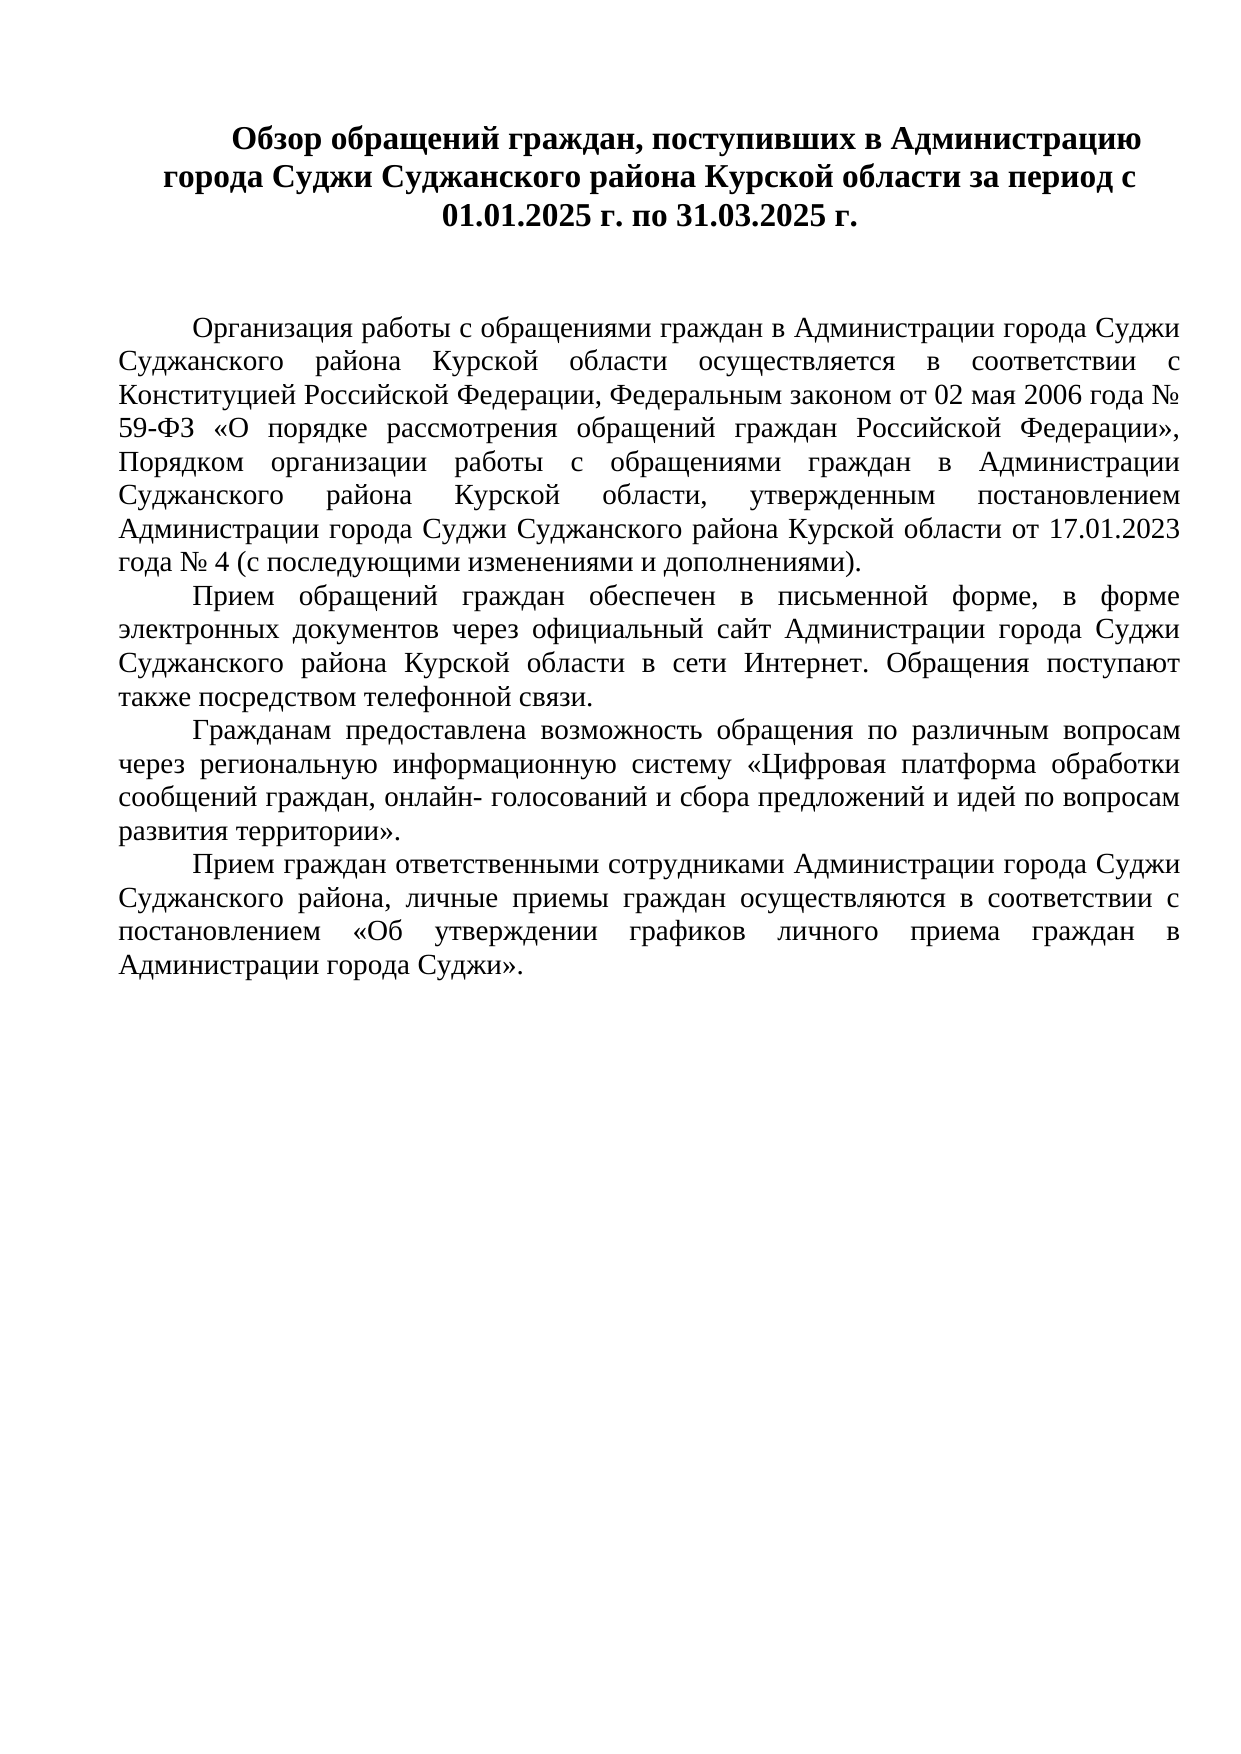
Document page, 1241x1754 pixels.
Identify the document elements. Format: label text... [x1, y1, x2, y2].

text Гражданам предоставлена возможность обращения по различным вопросам через региональную информационную систему «Цифровая платформа обработки сообщений граждан, онлайн- голосований и сбора предложений и идей по вопросам развития территории». [118, 712, 1181, 846]
text Обзор обращений граждан, поступивших в Администрацию города Суджи Суджанского района Курской области за период с 01.01.2025 г. по 31.03.2025 г. [118, 118, 1181, 233]
text Прием обращений граждан обеспечен в письменной форме, в форме электронных документов через официальный сайт Администрации города Суджи Суджанского района Курской области в сети Интернет. Обращения поступают также посредством телефонной связи. [118, 578, 1181, 712]
text Прием граждан ответственными сотрудниками Администрации города Суджи Суджанского района, личные приемы граждан осуществляются в соответствии с постановлением «Об утверждении графиков личного приема граждан в Администрации города Суджи». [118, 846, 1181, 981]
text Организация работы с обращениями граждан в Администрации города Суджи Суджанского района Курской области осуществляется в соответствии с Конституцией Российской Федерации, Федеральным законом от 02 мая 2006 года № 59-ФЗ «О порядке рассмотрения обращений граждан Российской Федерации», Порядком организации работы с обращениями граждан в Администрации Суджанского района Курской области, утвержденным постановлением Администрации города Суджи Суджанского района Курской области от 17.01.2023 года № 4 (с последующими изменениями и дополнениями). [118, 310, 1181, 578]
